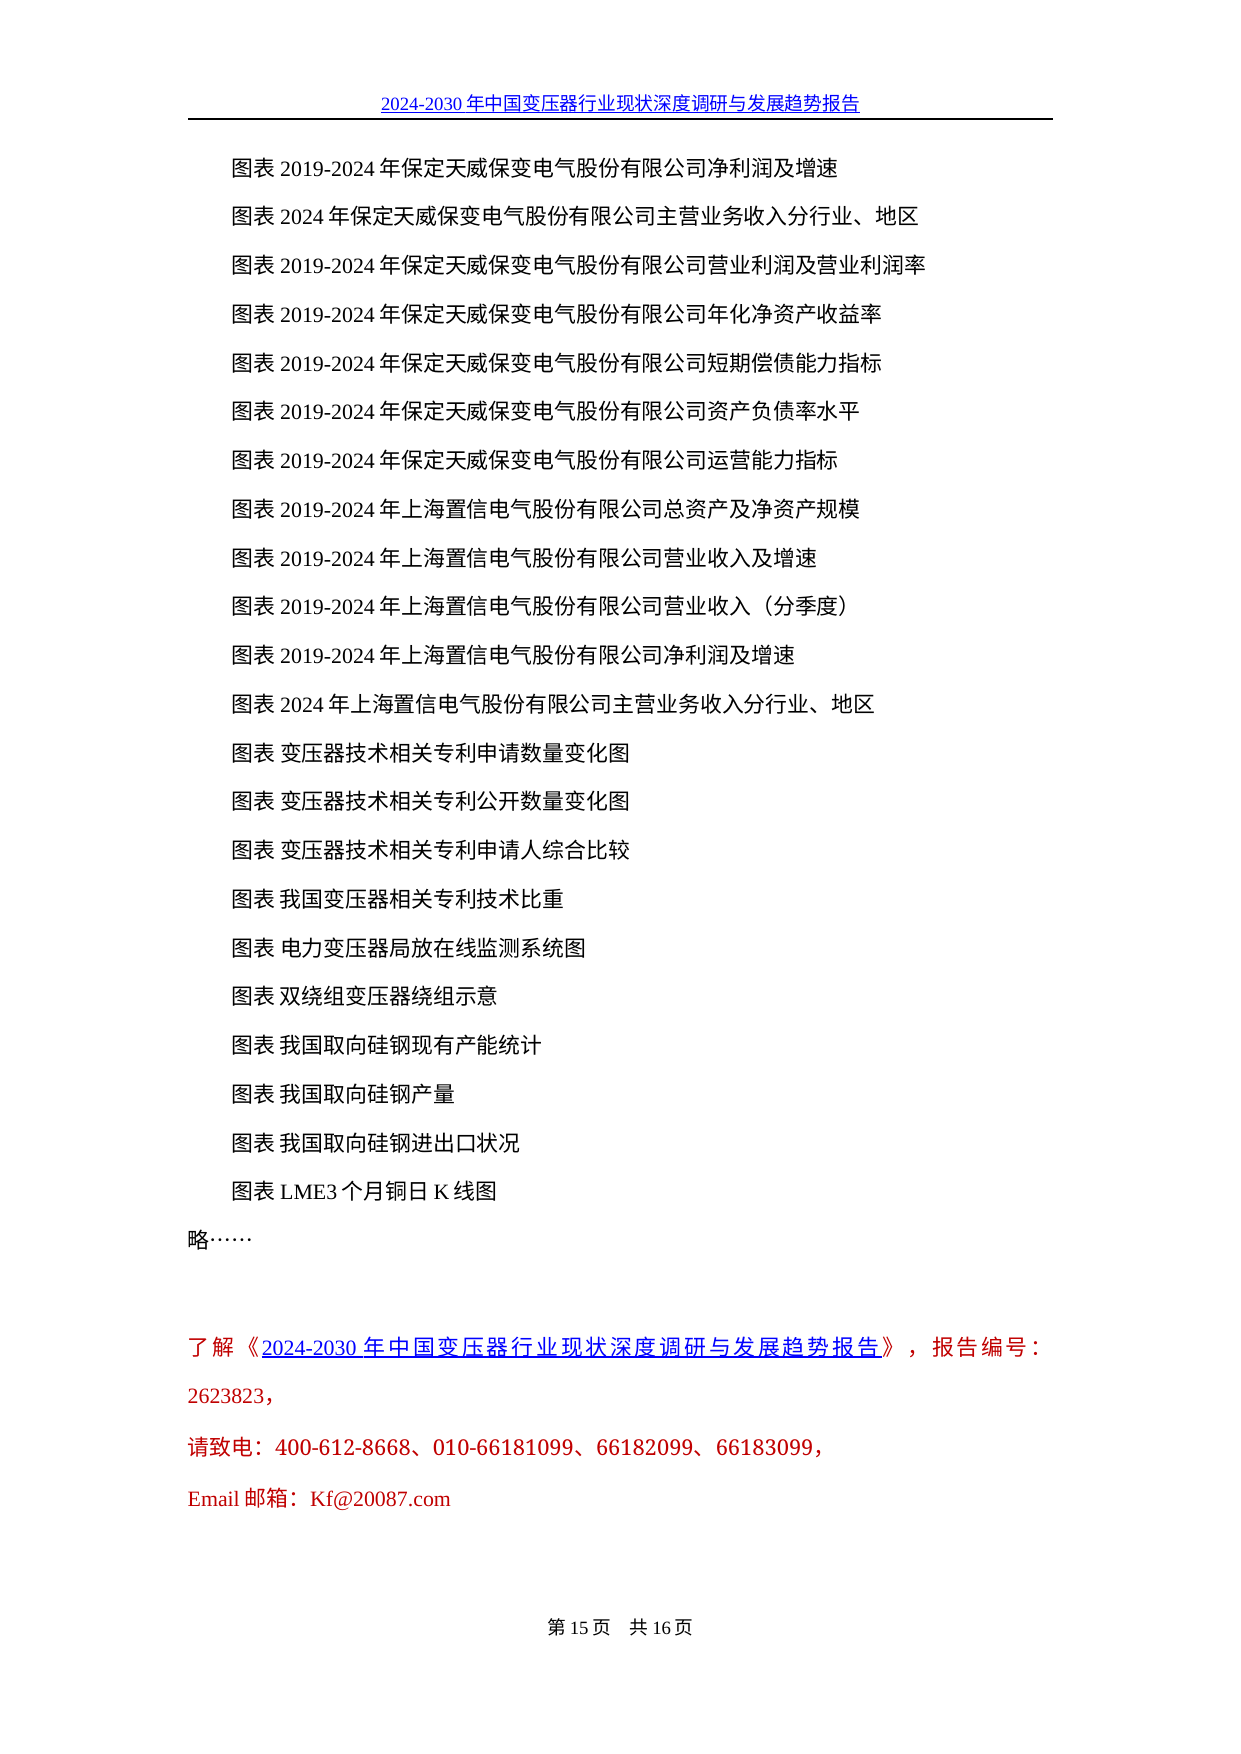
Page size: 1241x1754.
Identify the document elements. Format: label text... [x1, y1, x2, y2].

text 了解《2024-2030年中国变压器行业现状深度调研与发展趋势报告》，报告编号：2623823， [187, 1329, 1053, 1410]
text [187, 150, 1053, 1255]
text Email邮箱：Kf@20087.com [187, 1481, 1053, 1513]
text 请致电：400-612-8668、010-66181099、66182099、66183099， [187, 1429, 1053, 1462]
